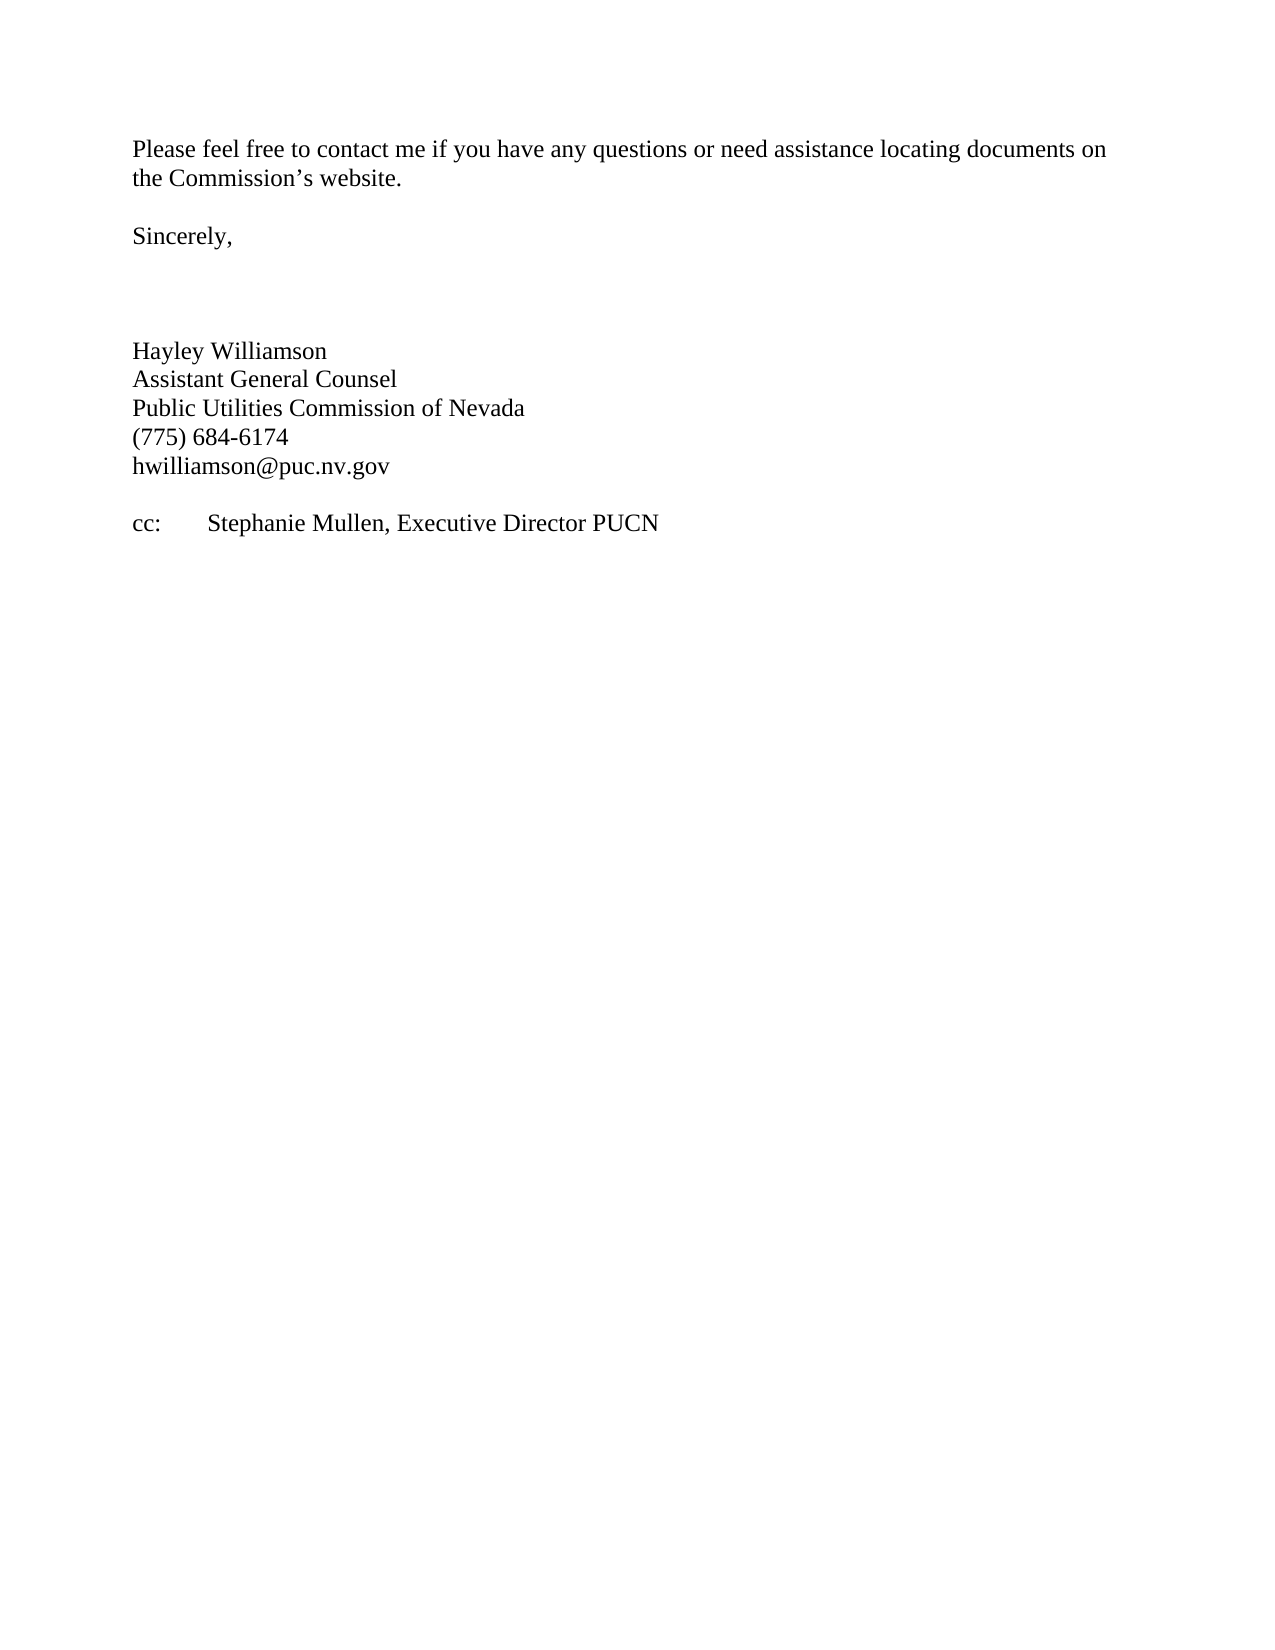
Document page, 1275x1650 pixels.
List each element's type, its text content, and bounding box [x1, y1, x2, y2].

text cc: Stephanie Mullen, Executive Director PUCN [132, 508, 1134, 537]
text Hayley Williamson [132, 336, 1134, 364]
text Sincerely, [132, 221, 1134, 249]
text Public Utilities Commission of Nevada [132, 393, 1134, 422]
text Assistant General Counsel [132, 364, 1134, 393]
text hwilliamson@puc.nv.gov [132, 451, 1134, 479]
text Please feel free to contact me if you have any questions or need assistance locating documents on the Commission’s website. [132, 134, 1134, 192]
text (775) 684-6174 [132, 422, 1134, 451]
